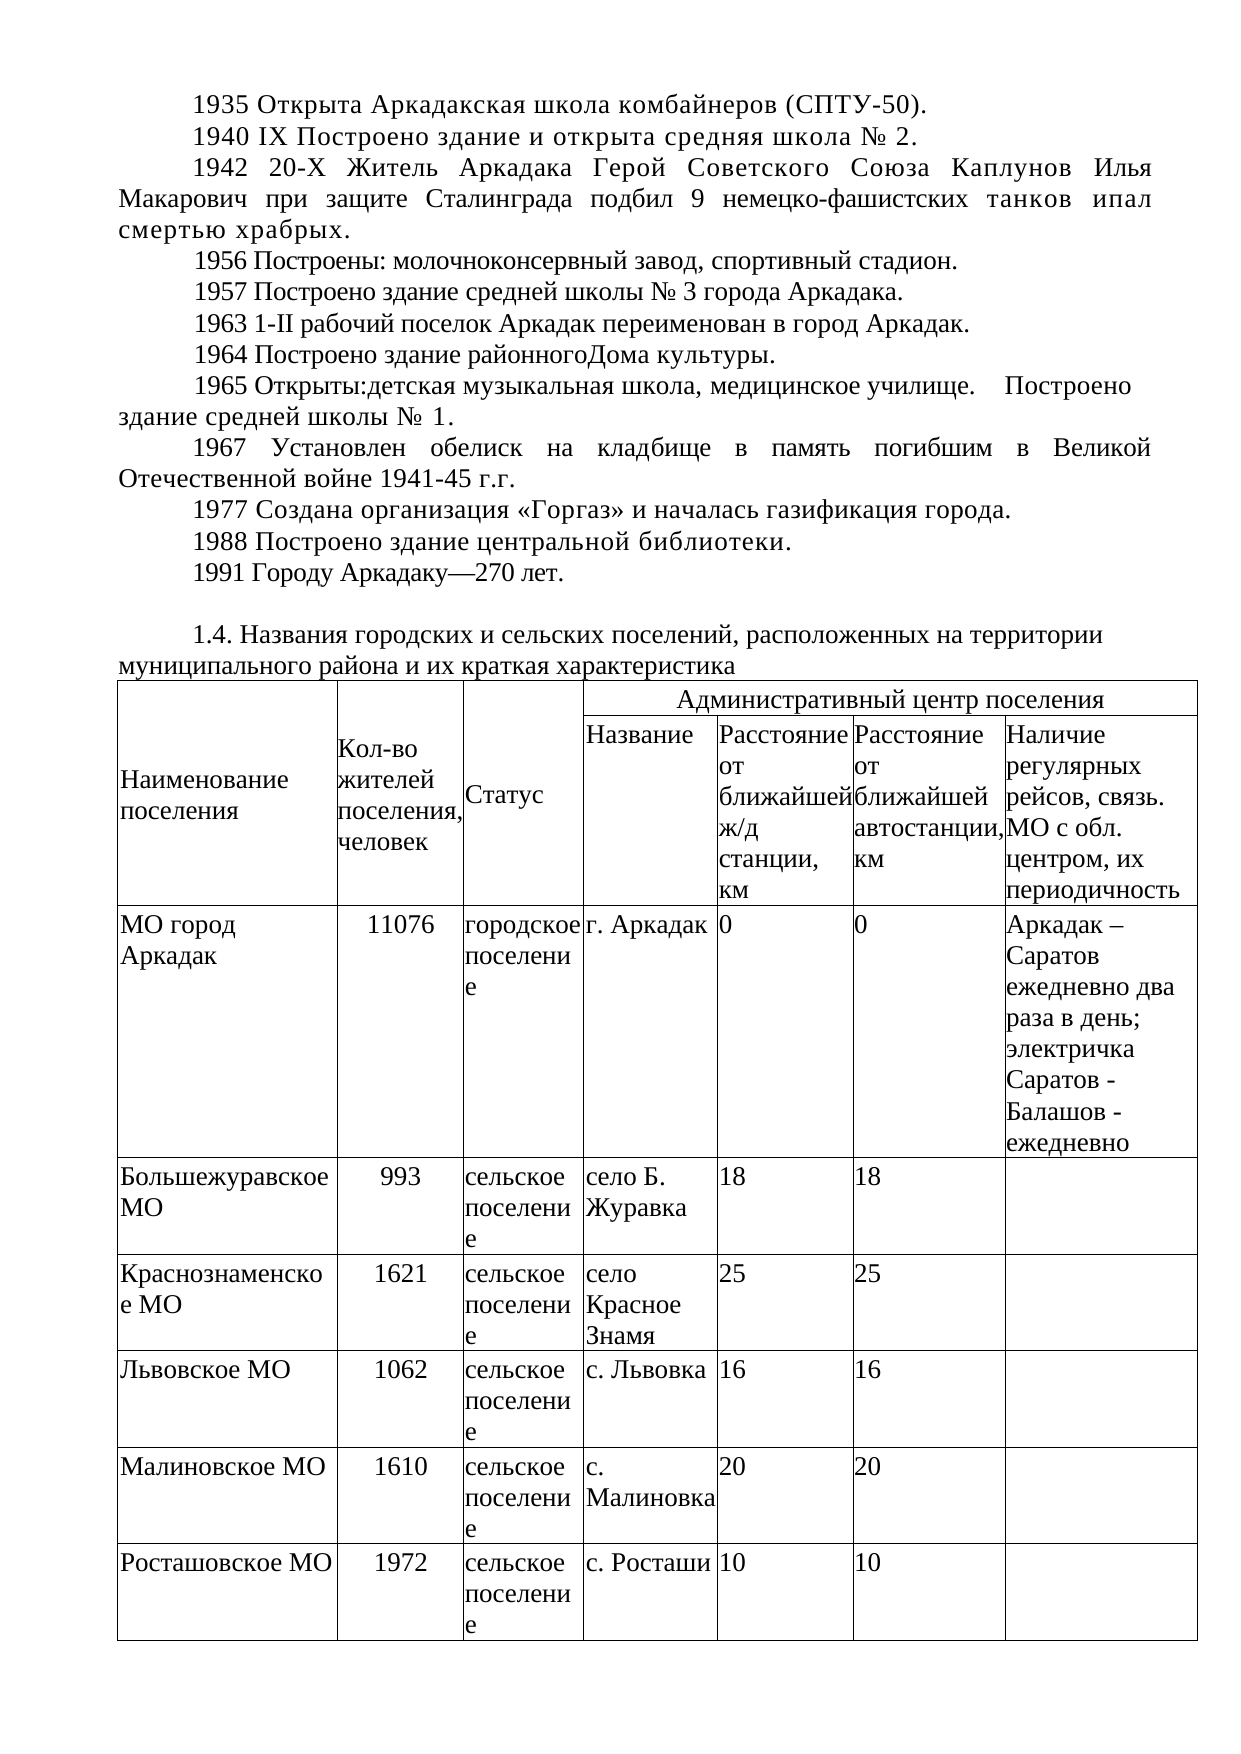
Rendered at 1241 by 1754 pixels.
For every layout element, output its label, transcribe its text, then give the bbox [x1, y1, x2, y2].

table_cell Малиновское МО [118, 1448, 337, 1543]
table_cell 1610 [338, 1448, 463, 1543]
text 1.4. Названия городских и сельских поселений, расположенных на территории муниципального района и их краткая характеристика [118, 618, 1152, 680]
table_cell 10 [718, 1544, 853, 1640]
text 1964 Построено здание районногоДома культуры. [118, 338, 1152, 369]
text 1965 Открыты:детская музыкальная школа, медицинское училище. Построено здание средней школы № 1. [118, 369, 1152, 431]
table_cell с. Львовка [584, 1351, 717, 1447]
table_cell 20 [854, 1448, 1005, 1543]
table_header Административный центр поселения [584, 681, 1197, 715]
table_cell 993 [338, 1158, 463, 1253]
table_cell Наличие регулярных рейсов, связь. МО с обл. центром, их периодичность [1006, 716, 1197, 905]
table_cell 11076 [338, 906, 463, 1157]
table_cell 18 [854, 1158, 1005, 1253]
table_cell Аркадак – Саратов ежедневно два раза в день; электричка Саратов - Балашов - ежедневно [1006, 906, 1197, 1157]
table_cell сельское поселение [464, 1158, 583, 1253]
table_header Наименование поселения [118, 681, 337, 905]
text 1988 Построено здание центральной библиотеки. [118, 525, 1152, 556]
table_cell Росташовское МО [118, 1544, 337, 1640]
table_cell [1006, 1351, 1197, 1447]
text 1977 Создана организация «Горгаз» и началась газификация города. [118, 493, 1152, 525]
table_cell Львовское МО [118, 1351, 337, 1447]
table_cell МО город Аркадак [118, 906, 337, 1157]
table_cell 1621 [338, 1255, 463, 1350]
table_cell 25 [854, 1255, 1005, 1350]
table_cell [1006, 1544, 1197, 1640]
text 1963 1-II рабочий поселок Аркадак переименован в город Аркадак. [118, 307, 1152, 338]
table_header Кол-во жителей поселения, человек [338, 681, 463, 905]
table_cell 16 [718, 1351, 853, 1447]
table_cell с. Малиновка [584, 1448, 717, 1543]
text 1935 Открыта Аркадакская школа комбайнеров (СПТУ-50). [118, 89, 1152, 120]
table_cell Краснознаменское МО [118, 1255, 337, 1350]
table_cell 20 [718, 1448, 853, 1543]
table_cell 18 [718, 1158, 853, 1253]
table_cell г. Аркадак [584, 906, 717, 1157]
table_cell 1972 [338, 1544, 463, 1640]
table_cell 16 [854, 1351, 1005, 1447]
table_cell 10 [854, 1544, 1005, 1640]
table_cell с. Росташи [584, 1544, 717, 1640]
table_cell сельское поселение [464, 1448, 583, 1543]
table_cell Большежуравское МО [118, 1158, 337, 1253]
table_cell Название [584, 716, 717, 905]
text 1940 IX Построено здание и открыта средняя школа № 2. [118, 120, 1152, 151]
table_cell [1006, 1158, 1197, 1253]
text 1967 Установлен обелиск на кладбище в память погибшим в Великой Отечественной войне 1941-45 г.г. [118, 431, 1152, 493]
table_cell село Красное Знамя [584, 1255, 717, 1350]
table_cell сельское поселение [464, 1255, 583, 1350]
table_cell 25 [718, 1255, 853, 1350]
table_cell Расстояние от ближайшей автостанции, км [854, 716, 1005, 905]
table_cell Расстояние от ближайшей ж/д станции, км [718, 716, 853, 905]
text 1942 20-Х Житель Аркадака Герой Советского Союза Каплунов Илья Макарович при защите Сталинграда подбил 9 немецко-фашистских танков ипал смертью храбрых. [118, 151, 1152, 244]
table_cell сельское поселение [464, 1351, 583, 1447]
table_cell 0 [718, 906, 853, 1157]
table_cell [1006, 1255, 1197, 1350]
table_cell [1006, 1448, 1197, 1543]
text 1991 Городу Аркадаку—270 лет. [118, 556, 1152, 587]
text 1956 Построены: молочноконсервный завод, спортивный стадион. [118, 244, 1152, 276]
table_cell сельское поселение [464, 1544, 583, 1640]
table_cell село Б. Журавка [584, 1158, 717, 1253]
text 1957 Построено здание средней школы № 3 города Аркадака. [118, 276, 1152, 307]
table_cell 1062 [338, 1351, 463, 1447]
table_header Статус [464, 681, 583, 905]
table_cell городское поселение [464, 906, 583, 1157]
table_cell 0 [854, 906, 1005, 1157]
